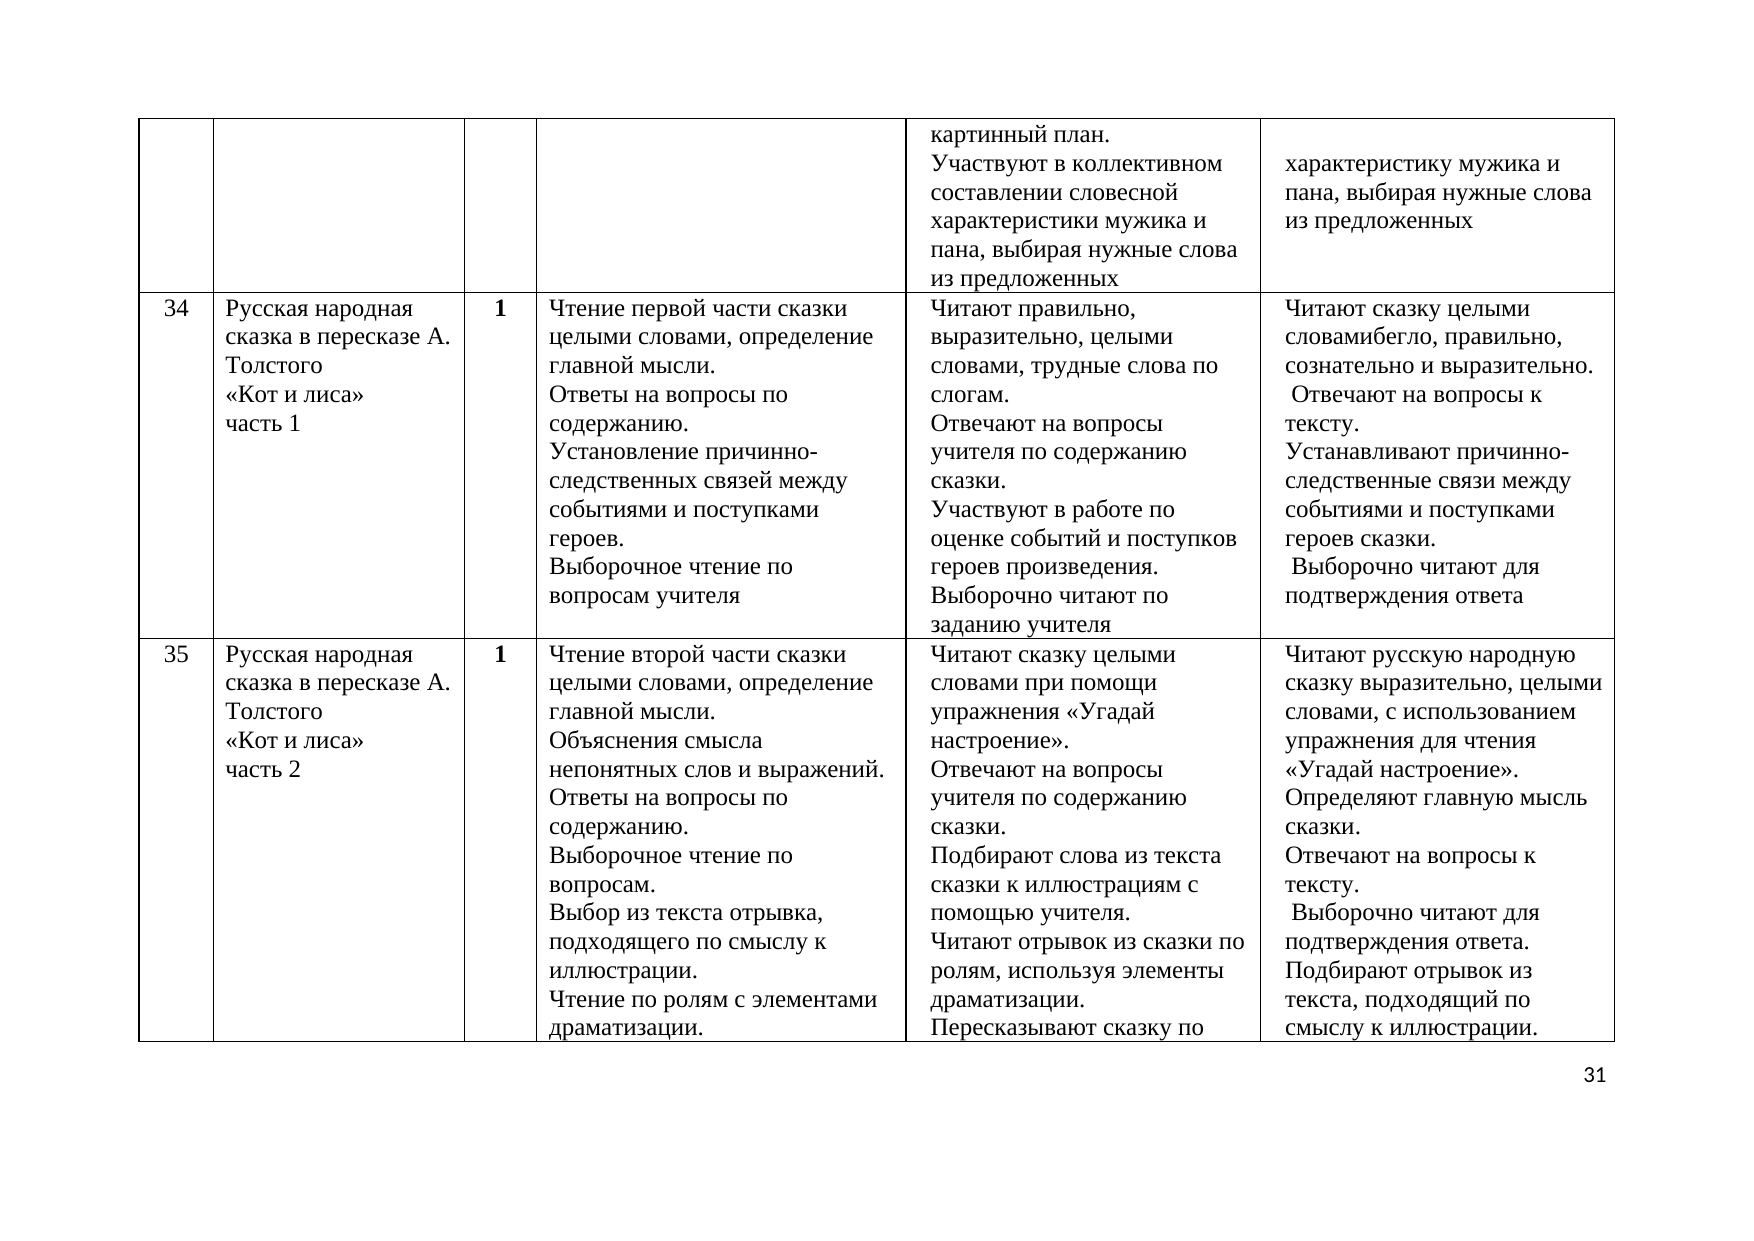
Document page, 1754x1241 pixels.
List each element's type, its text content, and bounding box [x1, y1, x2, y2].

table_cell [537, 639, 905, 1041]
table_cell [907, 119, 1260, 292]
table_cell 1 [465, 639, 536, 1041]
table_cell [214, 119, 464, 292]
table_cell Читают правильно, выразительно, целыми словами, трудные слова по слогам. Отвечают на вопросы учителя по содержанию сказки. Участвуют в работе по оценке событий и поступков героев произведения. Выборочно читают по заданию учителя [907, 293, 1260, 638]
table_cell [1261, 119, 1614, 292]
table_cell 33 [140, 119, 213, 292]
table_cell 35 [140, 639, 213, 1041]
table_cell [907, 639, 1260, 1041]
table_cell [537, 119, 905, 292]
table_cell Читают сказку целыми словамибегло, правильно, сознательно и выразительно. Отвечают на вопросы к тексту. Устанавливают причинно-следственные связи между событиями и поступками героев сказки. Выборочно читают для подтверждения ответа [1261, 293, 1614, 638]
table_cell Чтение первой части сказки целыми словами, определение главной мысли. Ответы на вопросы по содержанию. Установление причинно-следственных связей между событиями и поступками героев. Выборочное чтение по вопросам учителя [537, 293, 905, 638]
table_cell Русская народная сказка в пересказе А. Толстого «Кот и лиса» часть 1 [214, 293, 464, 638]
table_cell 34 [140, 293, 213, 638]
table_cell 1 [465, 293, 536, 638]
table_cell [1261, 639, 1614, 1041]
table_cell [214, 639, 464, 1041]
table_cell 1 [465, 119, 536, 292]
